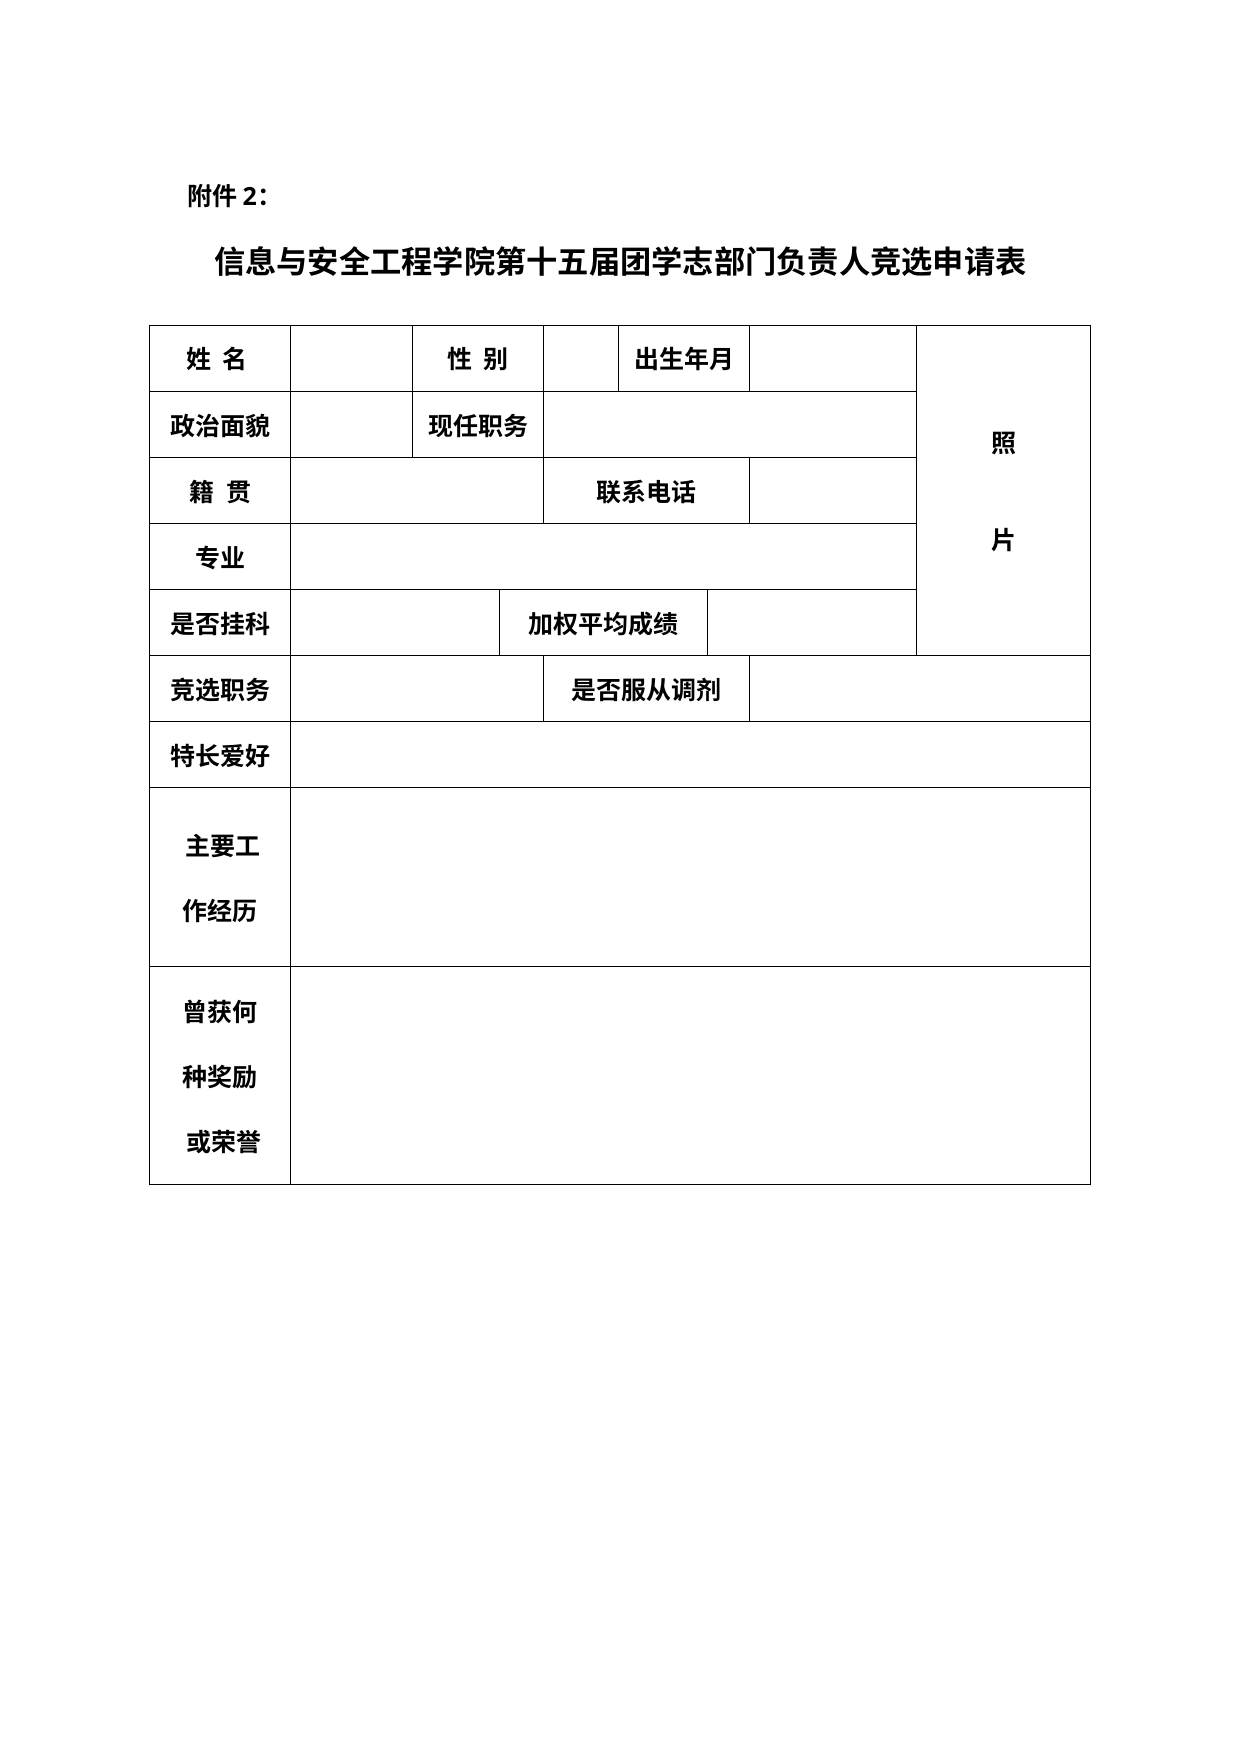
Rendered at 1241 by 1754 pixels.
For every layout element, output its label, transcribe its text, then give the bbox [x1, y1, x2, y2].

text 信息与安全工程学院第十五届团学志部门负责人竞选申请表 [187, 227, 1053, 292]
table_cell 是否服从调剂 [544, 656, 749, 721]
text 附件2： [187, 162, 1053, 227]
table_cell [291, 967, 1090, 1184]
table_cell 加权平均成绩 [500, 590, 707, 655]
table_header 性 别 [413, 326, 543, 391]
table_cell 竞选职务 [150, 656, 290, 721]
table_cell [291, 788, 1090, 966]
table_header 出生年月 [619, 326, 749, 391]
table_cell 特长爱好 [150, 722, 290, 787]
table_cell [291, 524, 916, 589]
table_cell 籍 贯 [150, 458, 290, 523]
table_cell [291, 458, 543, 523]
table_cell [291, 392, 412, 457]
table_cell 主要工 作经历 [150, 788, 290, 966]
table_cell [544, 392, 916, 457]
table_cell [291, 590, 499, 655]
table_cell 专业 [150, 524, 290, 589]
table_cell 联系电话 [544, 458, 749, 523]
table_header [291, 326, 412, 391]
table_cell [750, 656, 1090, 721]
table_header 照 片 [917, 326, 1090, 655]
table_cell 曾获何 种奖励 或荣誉 [150, 967, 290, 1184]
table_cell [708, 590, 916, 655]
table_cell [291, 656, 543, 721]
table_cell 是否挂科 [150, 590, 290, 655]
table_header [544, 326, 618, 391]
table_cell [291, 722, 1090, 787]
table_cell 政治面貌 [150, 392, 290, 457]
table_header [750, 326, 916, 391]
table_cell 现任职务 [413, 392, 543, 457]
table_header 姓 名 [150, 326, 290, 391]
table_cell [750, 458, 916, 523]
